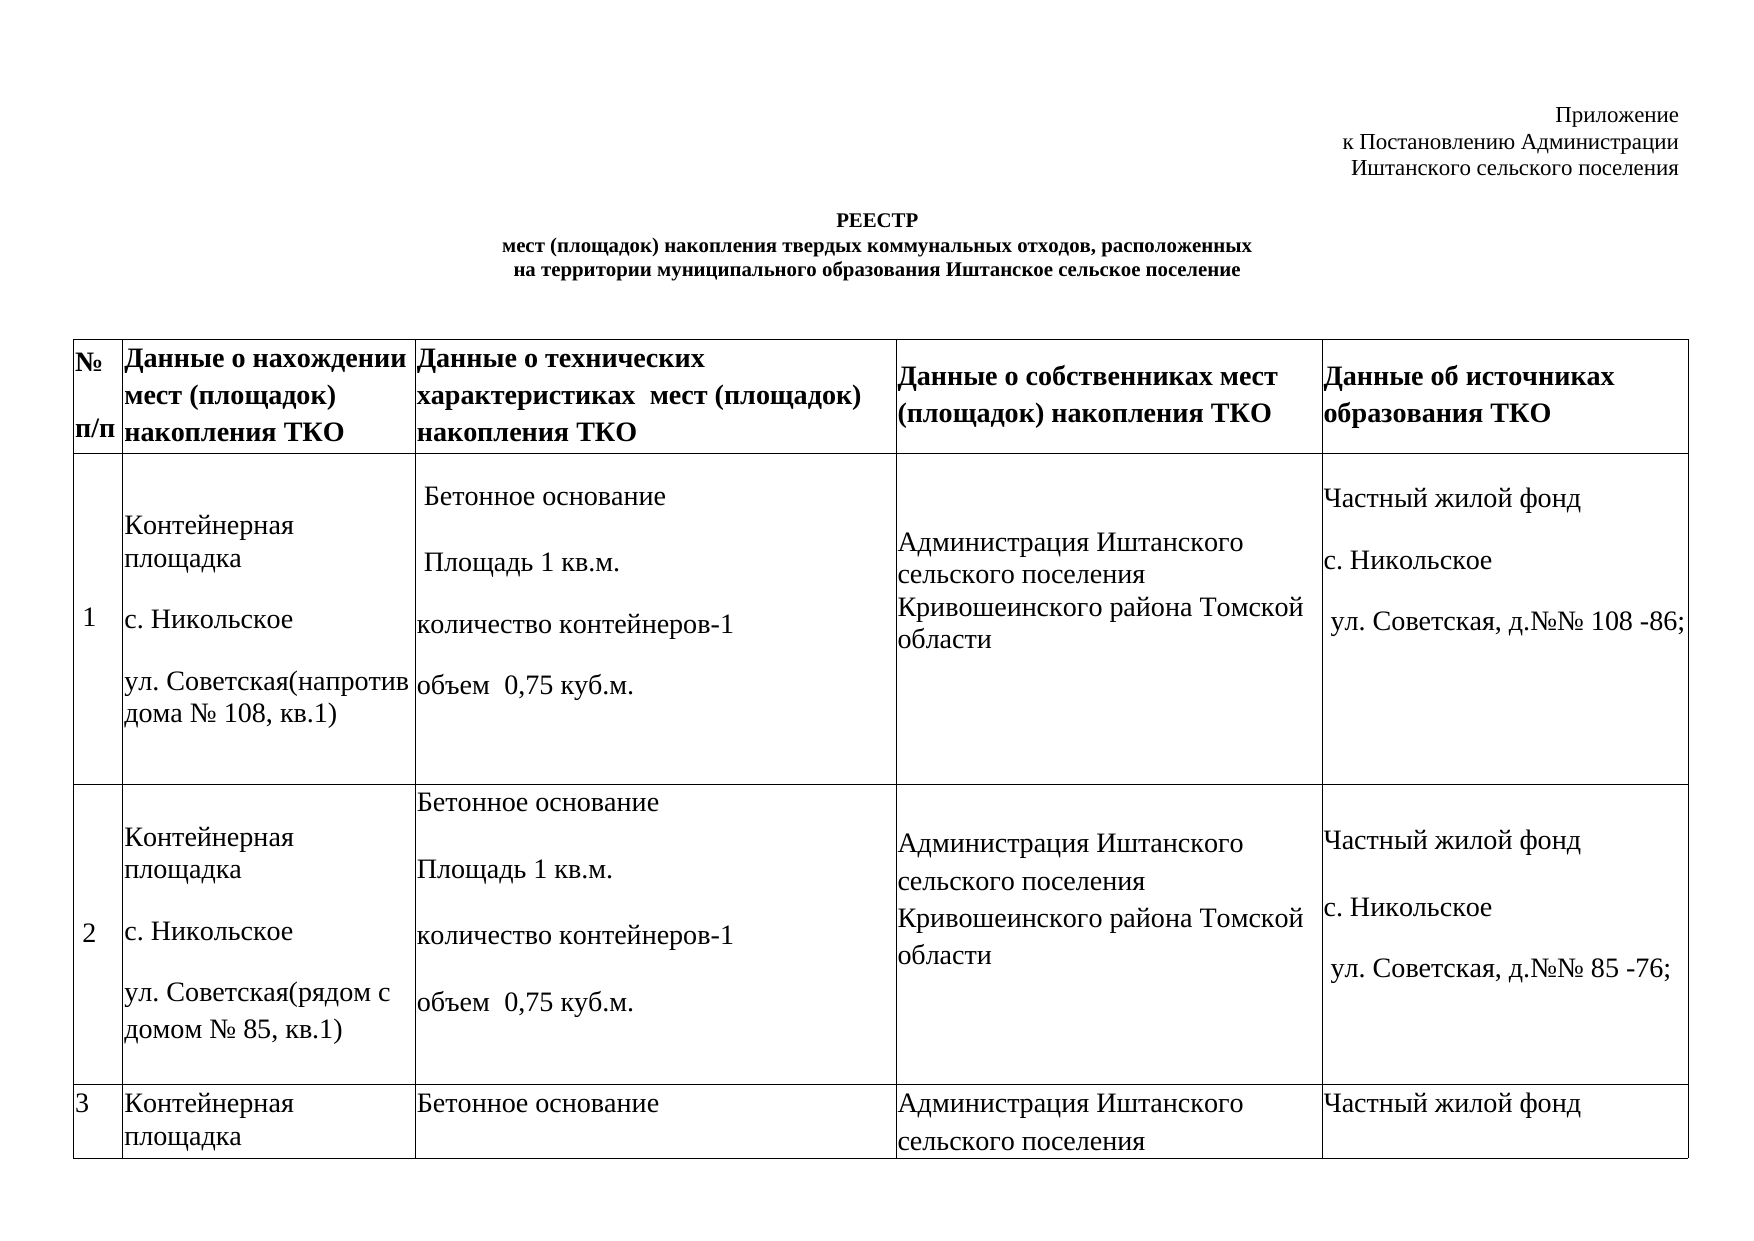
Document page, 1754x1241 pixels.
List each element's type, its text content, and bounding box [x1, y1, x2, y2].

text к Постановлению Администрации [75, 128, 1679, 154]
table_header Данные о собственниках мест (площадок) накопления ТКО [897, 340, 1322, 453]
table_cell 3 [74, 1085, 122, 1158]
table_header Данные о технических характеристиках мест (площадок) накопления ТКО [416, 340, 896, 453]
text Приложение [75, 101, 1679, 128]
table_cell Бетонное основание Площадь 1 кв.м. количество контейнеров-1 объем 0,75 куб.м. [416, 785, 896, 1084]
table_cell Контейнерная площадка с. Никольское ул. Советская(напротив дома № 108, кв.1) [123, 454, 415, 783]
table_cell Частный жилой фонд с. Никольское ул. Советская, д.№№ 108 -86; [1323, 454, 1688, 783]
table_cell Контейнерная площадка с. Никольское ул. Советская(рядом с домом № 85, кв.1) [123, 785, 415, 1084]
table_header Данные о нахождении мест (площадок) накопления ТКО [123, 340, 415, 453]
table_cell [897, 1085, 1322, 1158]
table_cell 1 [74, 454, 122, 783]
table_cell Частный жилой фонд с. Никольское ул. Советская, д.№№ 85 -76; [1323, 785, 1688, 1084]
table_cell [123, 1085, 415, 1158]
text РЕЕСТР [75, 208, 1679, 232]
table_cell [1323, 1085, 1688, 1158]
text Иштанского сельского поселения [75, 154, 1679, 180]
text на территории муниципального образования Иштанское сельское поселение [75, 257, 1679, 281]
table_cell Администрация Иштанского сельского поселения Кривошеинского района Томской области [897, 785, 1322, 1084]
table_cell Бетонное основание Площадь 1 кв.м. количество контейнеров-1 объем 0,75 куб.м. [416, 454, 896, 783]
table_cell 2 [74, 785, 122, 1084]
table_cell Администрация Иштанского сельского поселения Кривошеинского района Томской области [897, 454, 1322, 783]
table_header № п/п [74, 340, 122, 453]
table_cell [416, 1085, 896, 1158]
table_header Данные об источниках образования ТКО [1323, 340, 1688, 453]
text мест (площадок) накопления твердых коммунальных отходов, расположенных [75, 232, 1679, 257]
